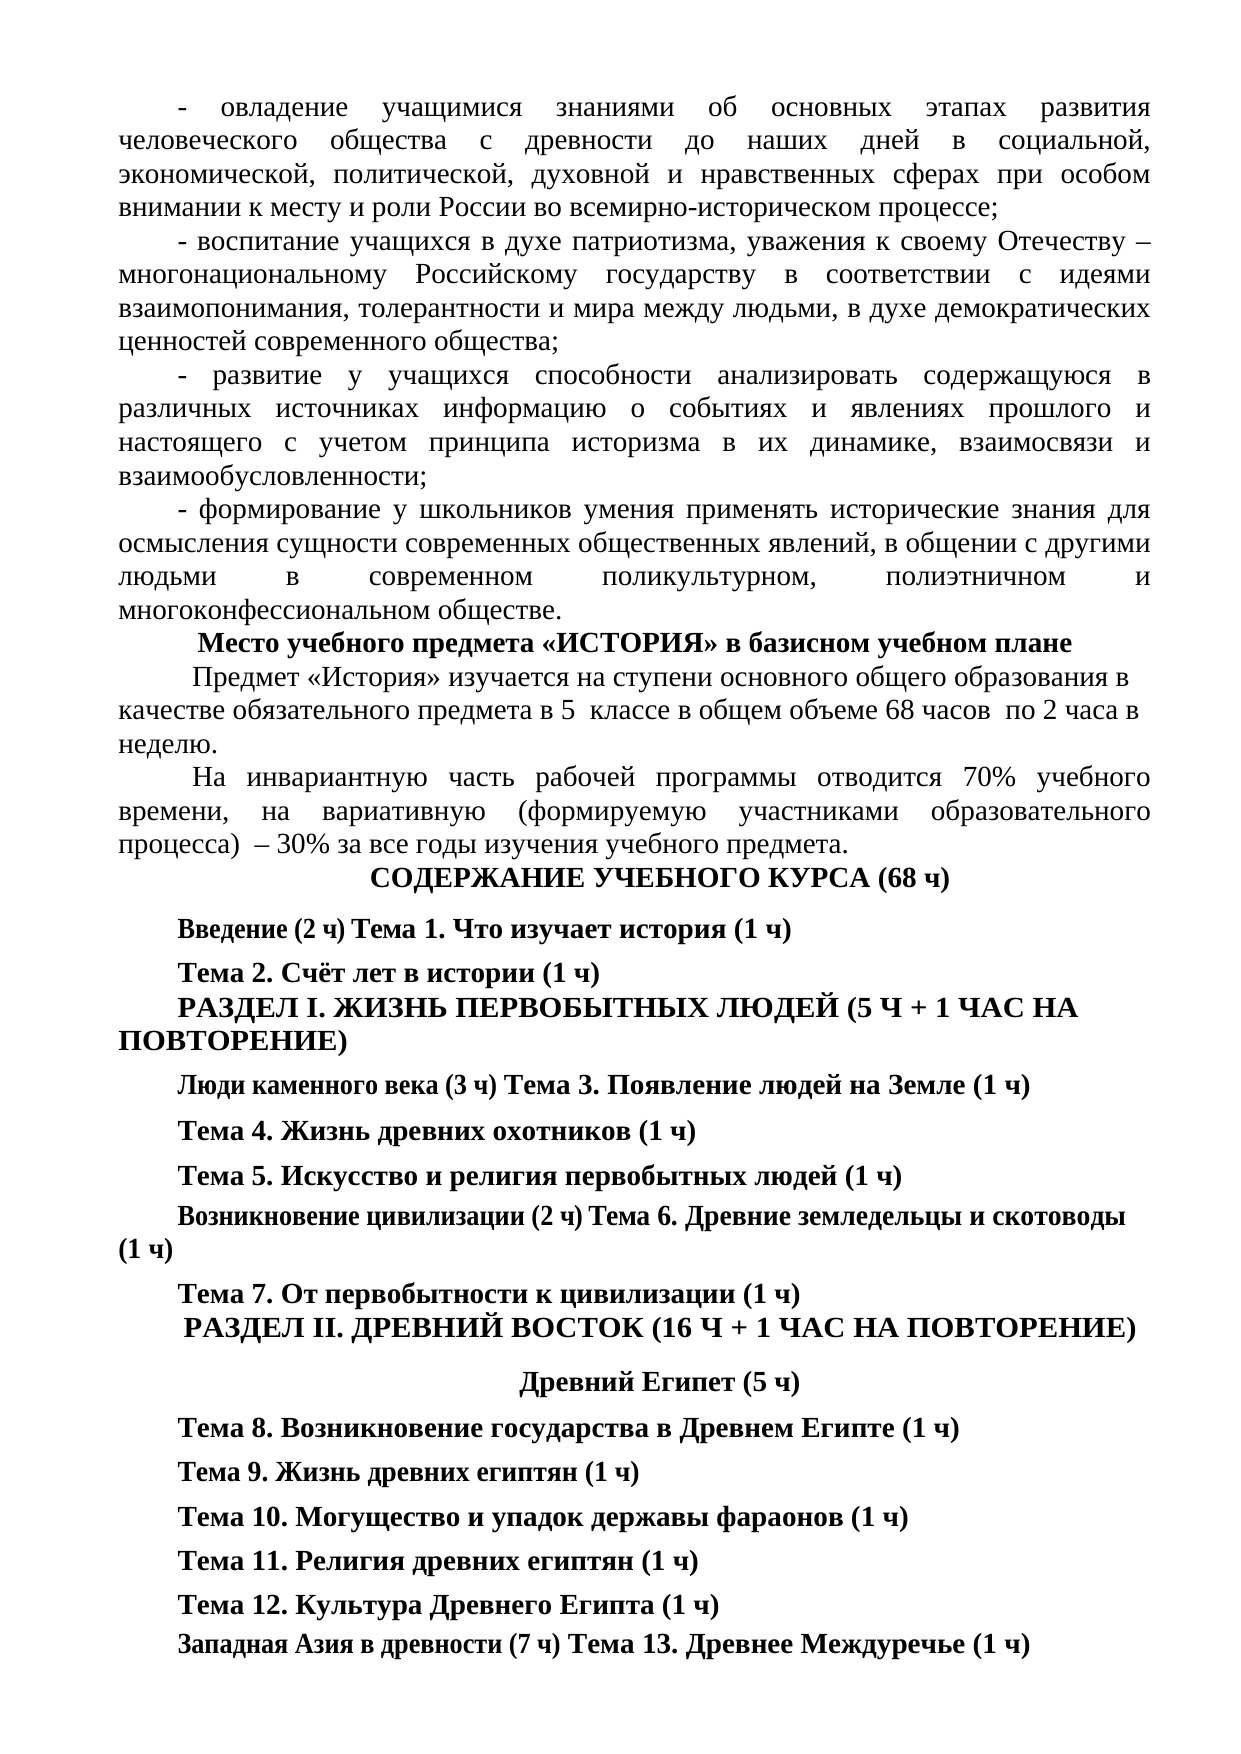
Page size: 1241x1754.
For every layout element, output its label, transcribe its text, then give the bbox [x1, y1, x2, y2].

text Тема 4. Жизнь древних охотников (1 ч) [118, 1113, 1142, 1146]
text Возникновение цивилизации (2 ч) Тема 6. Древние земледельцы и скотоводы (1 ч) [118, 1198, 1142, 1265]
text СОДЕРЖАНИЕ УЧЕБНОГО КУРСА (68 ч) [118, 860, 1142, 894]
text Тема 8. Возникновение государства в Древнем Египте (1 ч) [118, 1411, 1142, 1444]
text Место учебного предмета «ИСТОРИЯ» в базисном учебном плане [118, 625, 1152, 659]
text Западная Азия в древности (7 ч) Тема 13. Древнее Междуречье (1 ч) [118, 1626, 1142, 1659]
text Тема 5. Искусство и религия первобытных людей (1 ч) [118, 1158, 1142, 1191]
text Тема 7. От первобытности к цивилизации (1 ч) [118, 1276, 1142, 1310]
text Предмет «История» изучается на ступени основного общего образования в качестве обязательного предмета в 5 классе в общем объеме 68 часов по 2 часа в неделю. [118, 659, 1152, 759]
text РАЗДЕЛ I. ЖИЗНЬ ПЕРВОБЫТНЫХ ЛЮДЕЙ (5 Ч + 1 ЧАС НА ПОВТОРЕНИЕ) [118, 990, 1142, 1057]
text Тема 2. Счёт лет в истории (1 ч) [118, 955, 1142, 989]
text - формирование у школьников умения применять исторические знания для осмысления сущности современных общественных явлений, в общении с другими людьми в современном поликультурном, полиэтничном и многоконфессиональном обществе. [118, 491, 1152, 625]
text Древний Египет (5 ч) [118, 1364, 1142, 1398]
text Тема 9. Жизнь древних египтян (1 ч) [118, 1454, 1142, 1488]
text - развитие у учащихся способности анализировать содержащуюся в различных источниках информацию о событиях и явлениях прошлого и настоящего с учетом принципа историзма в их динамике, взаимосвязи и взаимообусловленности; [118, 357, 1152, 491]
text РАЗДЕЛ II. ДРЕВНИЙ ВОСТОК (16 Ч + 1 ЧАС НА ПОВТОРЕНИЕ) [118, 1310, 1142, 1343]
text Люди каменного века (3 ч) Тема 3. Появление людей на Земле (1 ч) [118, 1067, 1142, 1101]
text Тема 12. Культура Древнего Египта (1 ч) [118, 1587, 1142, 1621]
text - овладение учащимися знаниями об основных этапах развития человеческого общества с древности до наших дней в социальной, экономической, политической, духовной и нравственных сферах при особом внимании к месту и роли России во всемирно-историческом процессе; [118, 89, 1152, 223]
text На инвариантную часть рабочей программы отводится 70% учебного времени, на вариативную (формируемую участниками образовательного процесса) – 30% за все годы изучения учебного предмета. [118, 759, 1152, 860]
text Тема 10. Могущество и упадок державы фараонов (1 ч) [118, 1499, 1142, 1532]
text - воспитание учащихся в духе патриотизма, уважения к своему Отечеству – многонациональному Российскому государству в соответствии с идеями взаимопонимания, толерантности и мира между людьми, в духе демократических ценностей современного общества; [118, 223, 1152, 357]
text Введение (2 ч) Тема 1. Что изучает история (1 ч) [118, 911, 1142, 944]
text Тема 11. Религия древних египтян (1 ч) [118, 1543, 1142, 1576]
